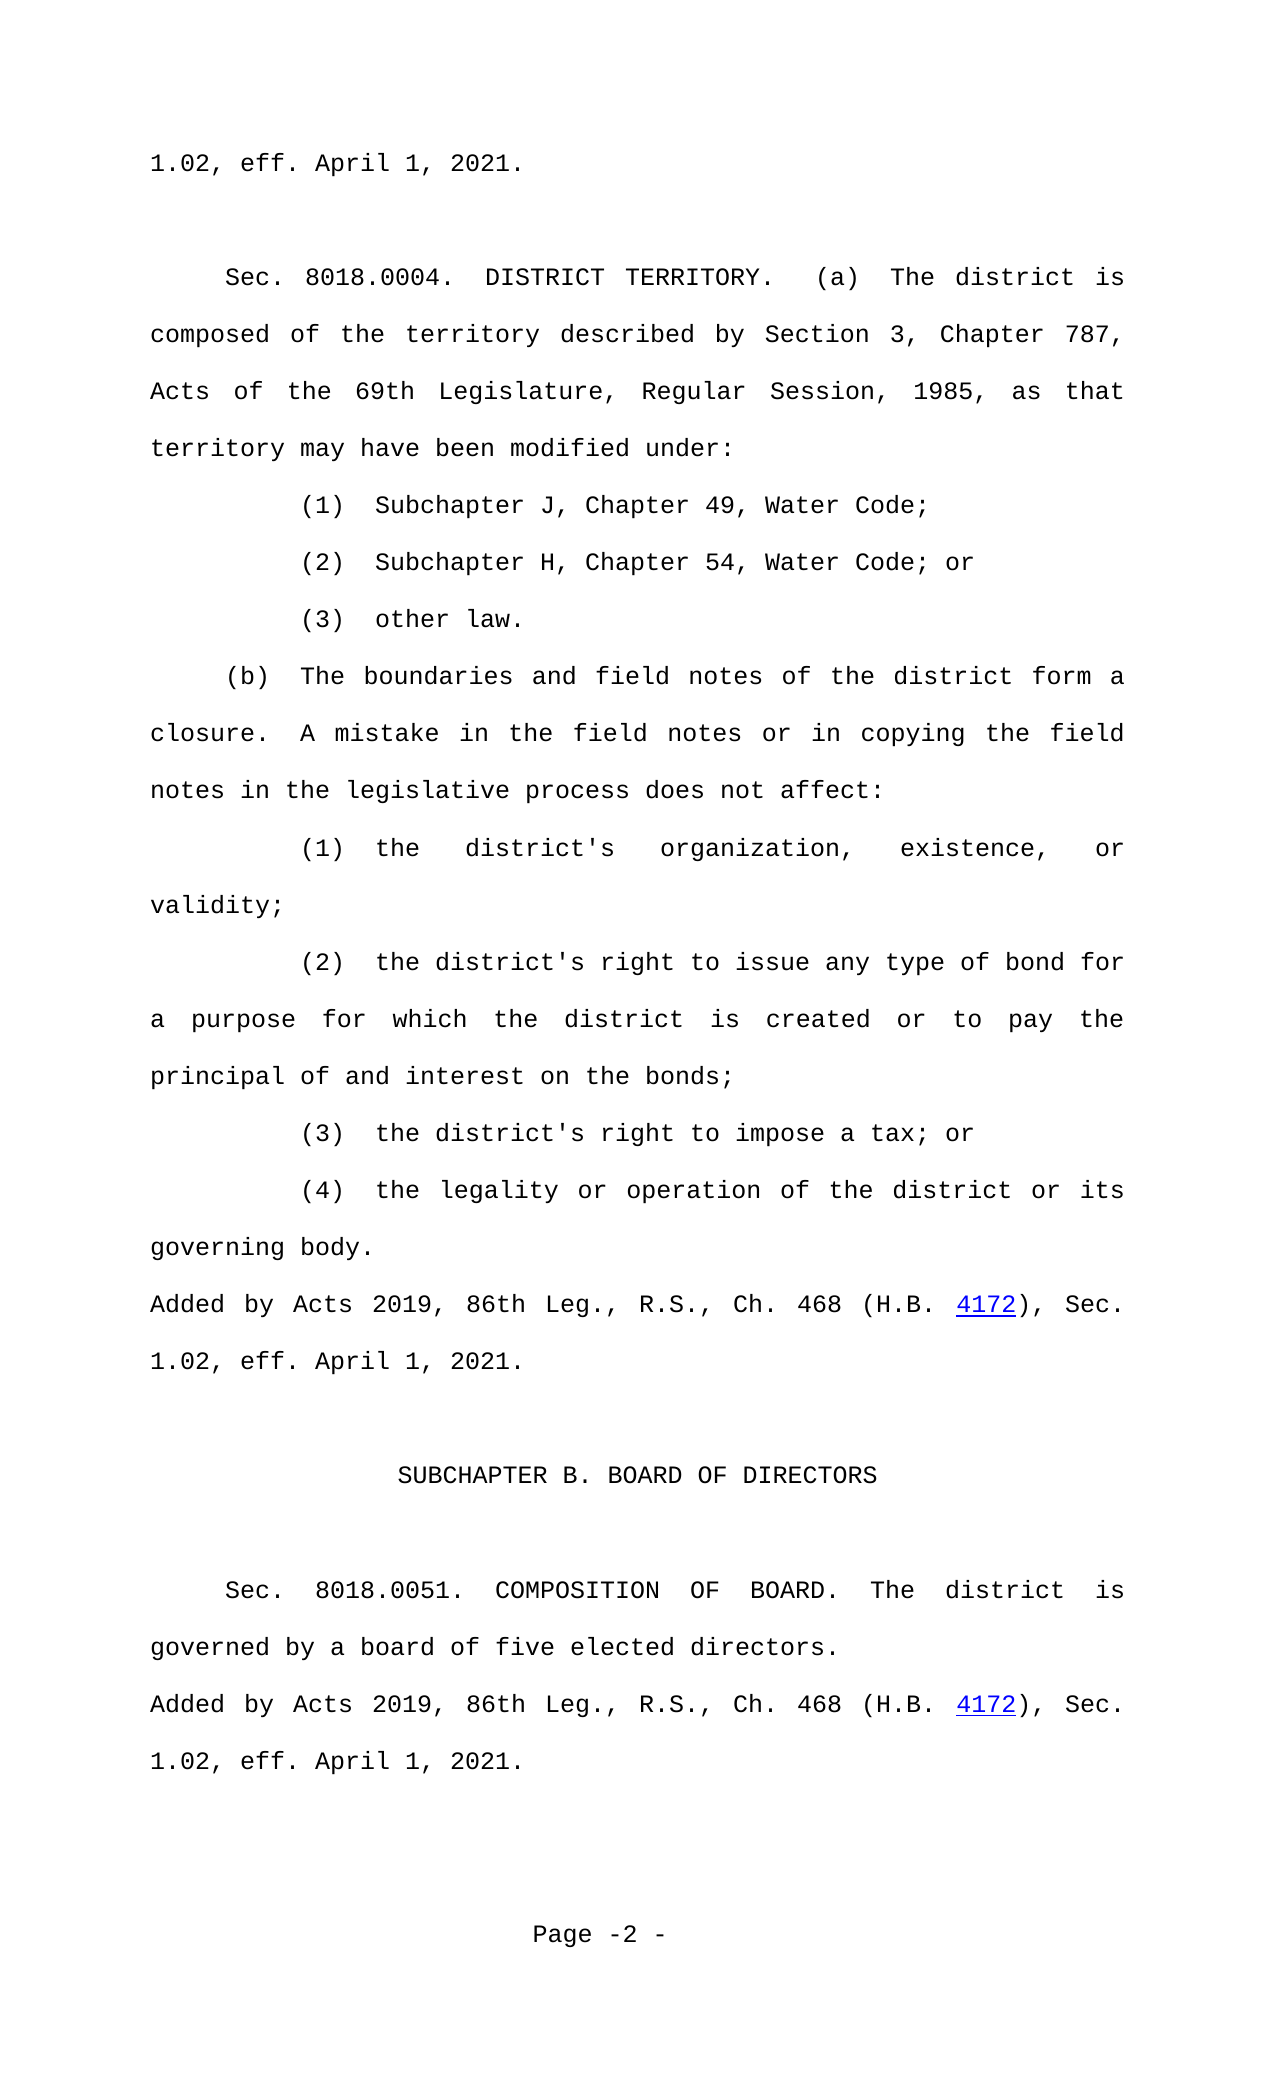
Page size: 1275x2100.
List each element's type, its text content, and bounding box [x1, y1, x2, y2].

text Sec. 8018.0051. COMPOSITION OF BOARD. The district is governed by a board of five elected directors. [150, 1577, 1125, 1663]
text SUBCHAPTER B. BOARD OF DIRECTORS [150, 1463, 1125, 1491]
text Added by Acts 2019, 86th Leg., R.S., Ch. 468 (H.B. 4172), Sec. 1.02, eff. April 1, 2021. [150, 1292, 1125, 1377]
text (2) the district's right to issue any type of bond for a purpose for which the district is created or to pay the principal of and interest on the bonds; [150, 949, 1125, 1092]
text Sec. 8018.0004. DISTRICT TERRITORY. (a) The district is composed of the territory described by Section 3, Chapter 787, Acts of the 69th Legislature, Regular Session, 1985, as that territory may have been modified under: [150, 264, 1125, 464]
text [150, 150, 1125, 178]
text (2) Subchapter H, Chapter 54, Water Code; or [150, 549, 1125, 578]
text Added by Acts 2019, 86th Leg., R.S., Ch. 468 (H.B. 4172), Sec. 1.02, eff. April 1, 2021. [150, 1691, 1125, 1777]
text (3) the district's right to impose a tax; or [150, 1120, 1125, 1149]
text (b) The boundaries and field notes of the district form a closure. A mistake in the field notes or in copying the field notes in the legislative process does not affect: [150, 664, 1125, 806]
text (3) other law. [150, 607, 1125, 635]
text (4) the legality or operation of the district or its governing body. [150, 1177, 1125, 1263]
text (1) the district's organization, existence, or validity; [150, 835, 1125, 921]
text (1) Subchapter J, Chapter 49, Water Code; [150, 492, 1125, 521]
